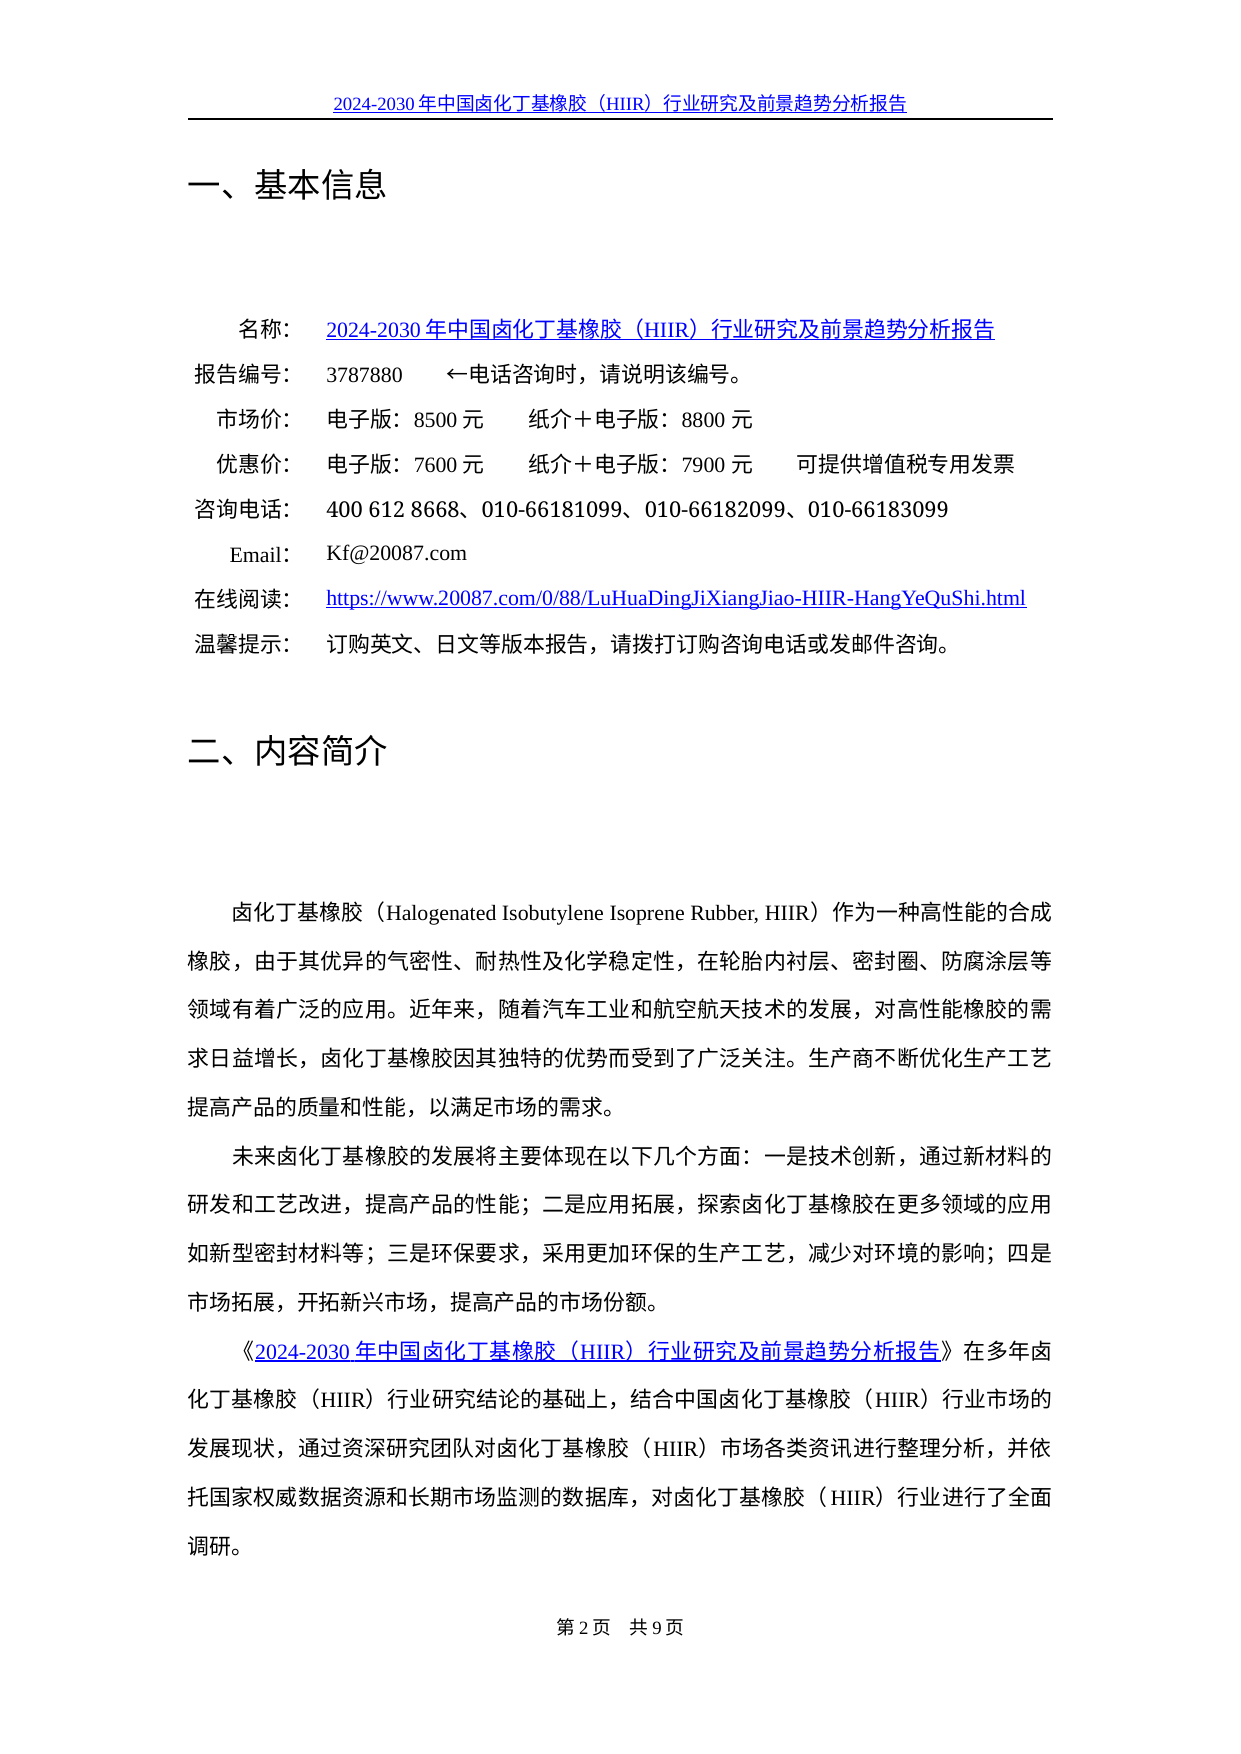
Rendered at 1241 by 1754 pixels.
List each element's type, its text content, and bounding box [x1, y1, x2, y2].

table_cell 报告编号： [167, 357, 315, 402]
title 一、基本信息 [187, 150, 1053, 215]
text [187, 894, 1053, 1561]
table_header 名称： [167, 312, 315, 357]
table_cell Email： [167, 537, 315, 582]
table_cell 电子版：8500 元 纸介＋电子版：8800 元 [315, 402, 1073, 447]
table_cell 订购英文、日文等版本报告，请拨打订购咨询电话或发邮件咨询。 [315, 627, 1073, 672]
table_cell 3787880 ←电话咨询时，请说明该编号。 [315, 357, 1073, 402]
table_cell 优惠价： [167, 447, 315, 492]
table_cell [315, 582, 1073, 627]
table_header 2024-2030年中国卤化丁基橡胶（HIIR）行业研究及前景趋势分析报告 [315, 312, 1073, 357]
table_cell 咨询电话： [167, 492, 315, 537]
table_cell 400 612 8668、010-66181099、010-66182099、010-66183099 [315, 492, 1073, 537]
table_cell Kf@20087.com [315, 537, 1073, 582]
table_cell 在线阅读： [167, 582, 315, 627]
table_cell 电子版：7600 元 纸介＋电子版：7900 元 可提供增值税专用发票 [315, 447, 1073, 492]
table_cell 市场价： [167, 402, 315, 447]
table_cell 温馨提示： [167, 627, 315, 672]
title 二、内容简介 [187, 717, 1053, 782]
